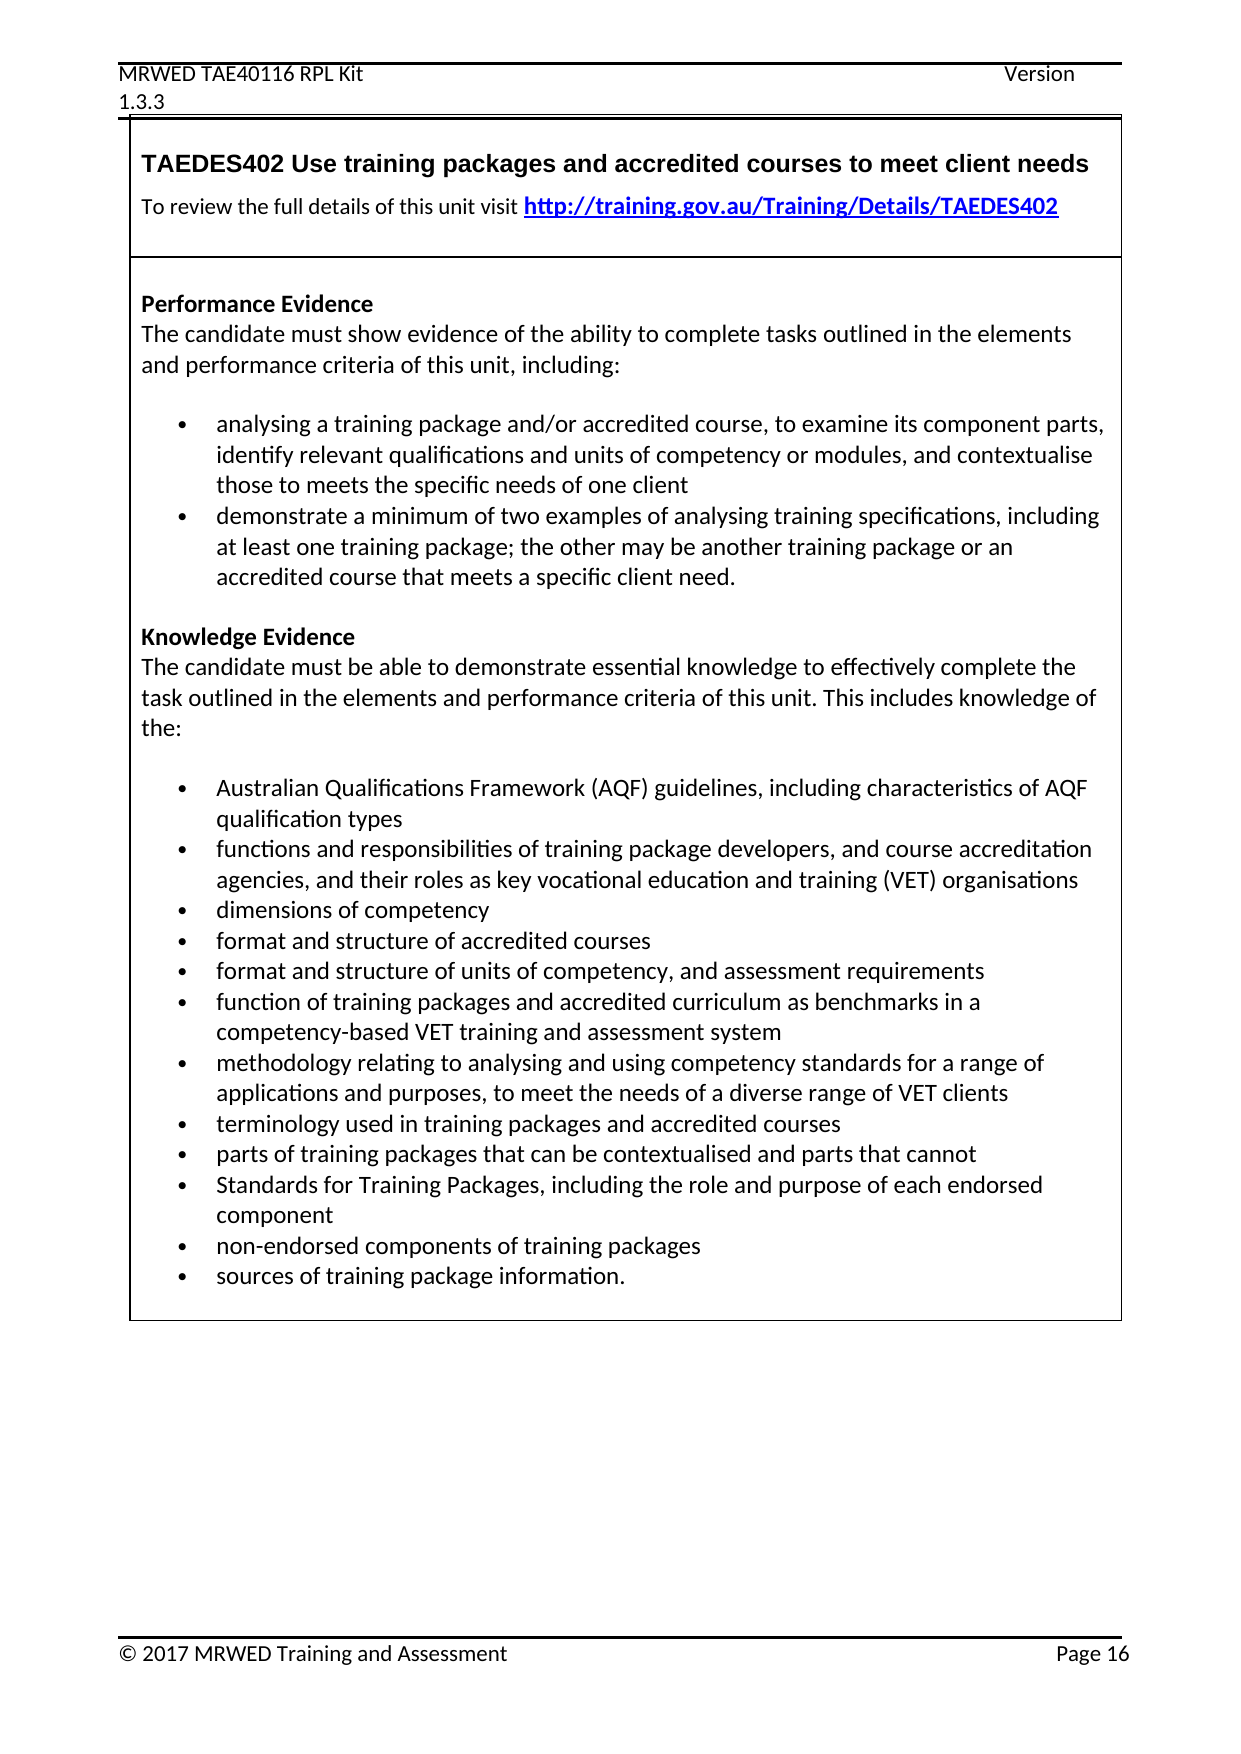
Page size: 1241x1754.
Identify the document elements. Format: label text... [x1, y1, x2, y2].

table_cell Performance Evidence The candidate must show evidence of the ability to complete tasks outlined in the elements and performance criteria of this unit, including: analysing a training package and/or accredited course, to examine its component parts, identify relevant qualifications and units of competency or modules, and contextualise those to meets the specific needs of one client demonstrate a minimum of two examples of analysing training specifications, including at least one training package; the other may be another training package or an accredited course that meets a specific client need. Knowledge Evidence The candidate must be able to demonstrate essential knowledge to effectively complete the task outlined in the elements and performance criteria of this unit. This includes knowledge of the: Australian Qualifications Framework (AQF) guidelines, including characteristics of AQF qualification types functions and responsibilities of training package developers, and course accreditation agencies, and their roles as key vocational education and training (VET) organisations dimensions of competency format and structure of accredited courses format and structure of units of competency, and assessment requirements function of training packages and accredited curriculum as benchmarks in a competency-based VET training and assessment system methodology relating to analysing and using competency standards for a range of applications and purposes, to meet the needs of a diverse range of VET clients terminology used in training packages and accredited courses parts of training packages that can be contextualised and parts that cannot Standards for Training Packages, including the role and purpose of each endorsed component non-endorsed components of training packages sources of training package information. [131, 258, 1121, 1320]
table_header TAEDES402 Use training packages and accredited courses to meet client needs To review the full details of this unit visit http://training.gov.au/Training/Details/TAEDES402 [131, 115, 1121, 256]
